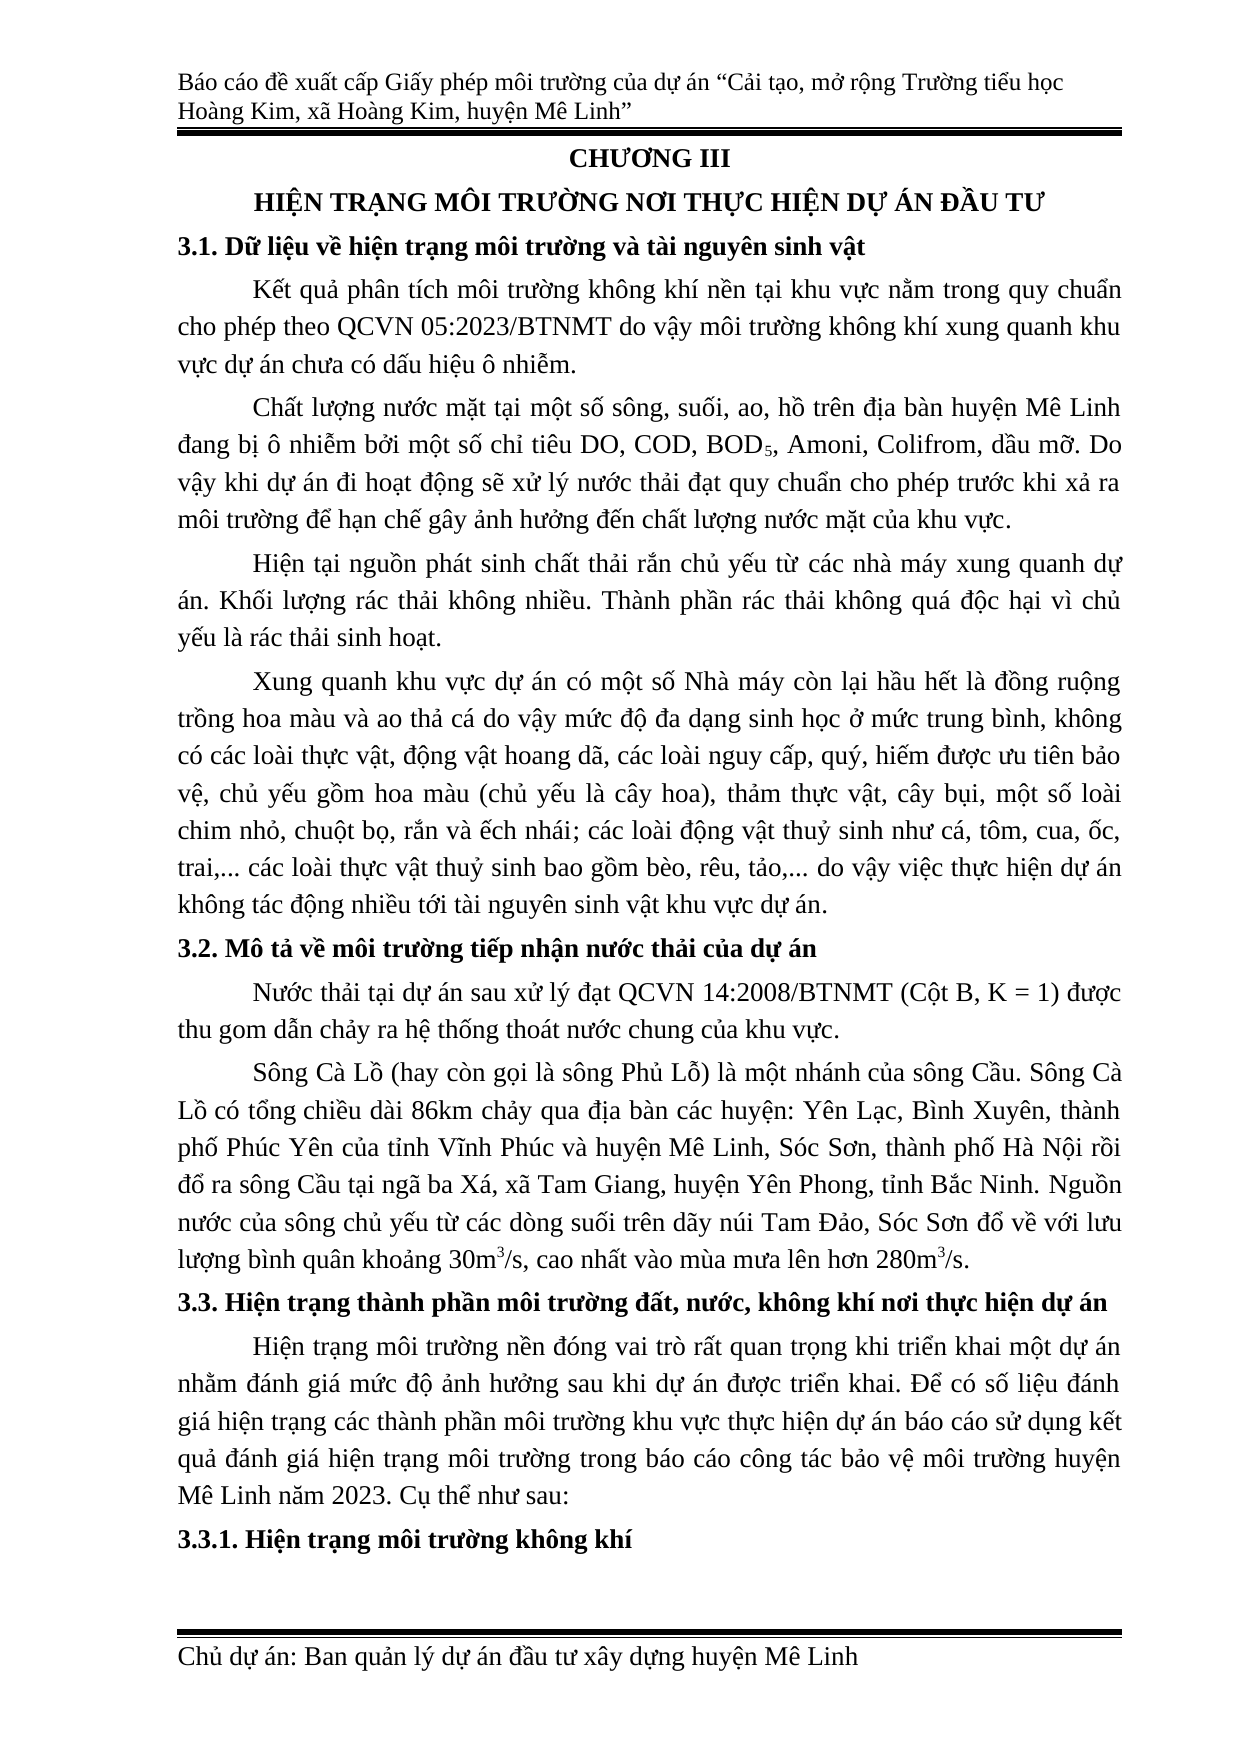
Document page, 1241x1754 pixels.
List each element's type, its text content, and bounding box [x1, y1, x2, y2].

text 3.3. Hiện trạng thành phần môi trường đất, nước, không khí nơi thực hiện dự án [177, 1287, 1122, 1318]
text 3.2. Mô tả về môi trường tiếp nhận nước thải của dự án [177, 932, 1122, 963]
text 3.3.1. Hiện trạng môi trường không khí [177, 1523, 1122, 1554]
text CHƯƠNG III [177, 143, 1122, 174]
text Kết quả phân tích môi trường không khí nền tại khu vực nằm trong quy chuẩn cho phép theo QCVN 05:2023/BTNMT do vậy môi trường không khí xung quanh khu vực dự án chưa có dấu hiệu ô nhiễm. [177, 273, 1122, 379]
text Xung quanh khu vực dự án có một số Nhà máy còn lại hầu hết là đồng ruộng trồng hoa màu và ao thả cá do vậy mức độ đa dạng sinh học ở mức trung bình, không có các loài thực vật, động vật hoang dã, các loài nguy cấp, quý, hiếm được ưu tiên bảo vệ, chủ yếu gồm hoa màu (chủ yếu là cây hoa), thảm thực vật, cây bụi, một số loài chim nhỏ, chuột bọ, rắn và ếch nhái; các loài động vật thuỷ sinh như cá, tôm, cua, ốc, trai,... các loài thực vật thuỷ sinh bao gồm bèo, rêu, tảo,... do vậy việc thực hiện dự án không tác động nhiều tới tài nguyên sinh vật khu vực dự án. [177, 665, 1122, 920]
text Sông Cà Lồ (hay còn gọi là sông Phủ Lỗ) là một nhánh của sông Cầu. Sông Cà Lồ có tổng chiều dài 86km chảy qua địa bàn các huyện: Yên Lạc, Bình Xuyên, thành phố Phúc Yên của tỉnh Vĩnh Phúc và huyện Mê Linh, Sóc Sơn, thành phố Hà Nội rồi đổ ra sông Cầu tại ngã ba Xá, xã Tam Giang, huyện Yên Phong, tỉnh Bắc Ninh. Nguồn nước của sông chủ yếu từ các dòng suối trên dãy núi Tam Đảo, Sóc Sơn đổ về với lưu lượng bình quân khoảng 30m3/s, cao nhất vào mùa mưa lên hơn 280m3/s. [177, 1057, 1122, 1094]
text Hiện tại nguồn phát sinh chất thải rắn chủ yếu từ các nhà máy xung quanh dự án. Khối lượng rác thải không nhiều. Thành phần rác thải không quá độc hại vì chủ yếu là rác thải sinh hoạt. [177, 547, 1122, 652]
text 3.1. Dữ liệu về hiện trạng môi trường và tài nguyên sinh vật [177, 230, 1122, 261]
text Hiện trạng môi trường nền đóng vai trò rất quan trọng khi triển khai một dự án nhằm đánh giá mức độ ảnh hưởng sau khi dự án được triển khai. Để có số liệu đánh giá hiện trạng các thành phần môi trường khu vực thực hiện dự án báo cáo sử dụng kết quả đánh giá hiện trạng môi trường trong báo cáo công tác bảo vệ môi trường huyện Mê Linh năm 2023. Cụ thể như sau: [177, 1330, 1122, 1510]
text Sông Cà Lồ (hay còn gọi là sông Phủ Lỗ) là một nhánh của sông Cầu. Sông Cà Lồ có tổng chiều dài 86km chảy qua địa bàn các huyện: Yên Lạc, Bình Xuyên, thành phố Phúc Yên của tỉnh Vĩnh Phúc và huyện Mê Linh, Sóc Sơn, thành phố Hà Nội rồi đổ ra sông Cầu tại ngã ba Xá, xã Tam Giang, huyện Yên Phong, tỉnh Bắc Ninh. Nguồn nước của sông chủ yếu từ các dòng suối trên dãy núi Tam Đảo, Sóc Sơn đổ về với lưu lượng bình quân khoảng 30m3/s, cao nhất vào mùa mưa lên hơn 280m3/s. [177, 1220, 1122, 1274]
text Chất lượng nước mặt tại một số sông, suối, ao, hồ trên địa bàn huyện Mê Linh đang bị ô nhiễm bởi một số chỉ tiêu DO, COD, BOD5, Amoni, Colifrom, dầu mỡ. Do vậy khi dự án đi hoạt động sẽ xử lý nước thải đạt quy chuẩn cho phép trước khi xả ra môi trường để hạn chế gây ảnh hưởng đến chất lượng nước mặt của khu vực. [177, 391, 1122, 534]
text HIỆN TRẠNG MÔI TRƯỜNG NƠI THỰC HIỆN DỰ ÁN ĐẦU TƯ [177, 186, 1122, 217]
text Nước thải tại dự án sau xử lý đạt QCVN 14:2008/BTNMT (Cột B, K = 1) được thu gom dẫn chảy ra hệ thống thoát nước chung của khu vực. [177, 976, 1122, 1044]
